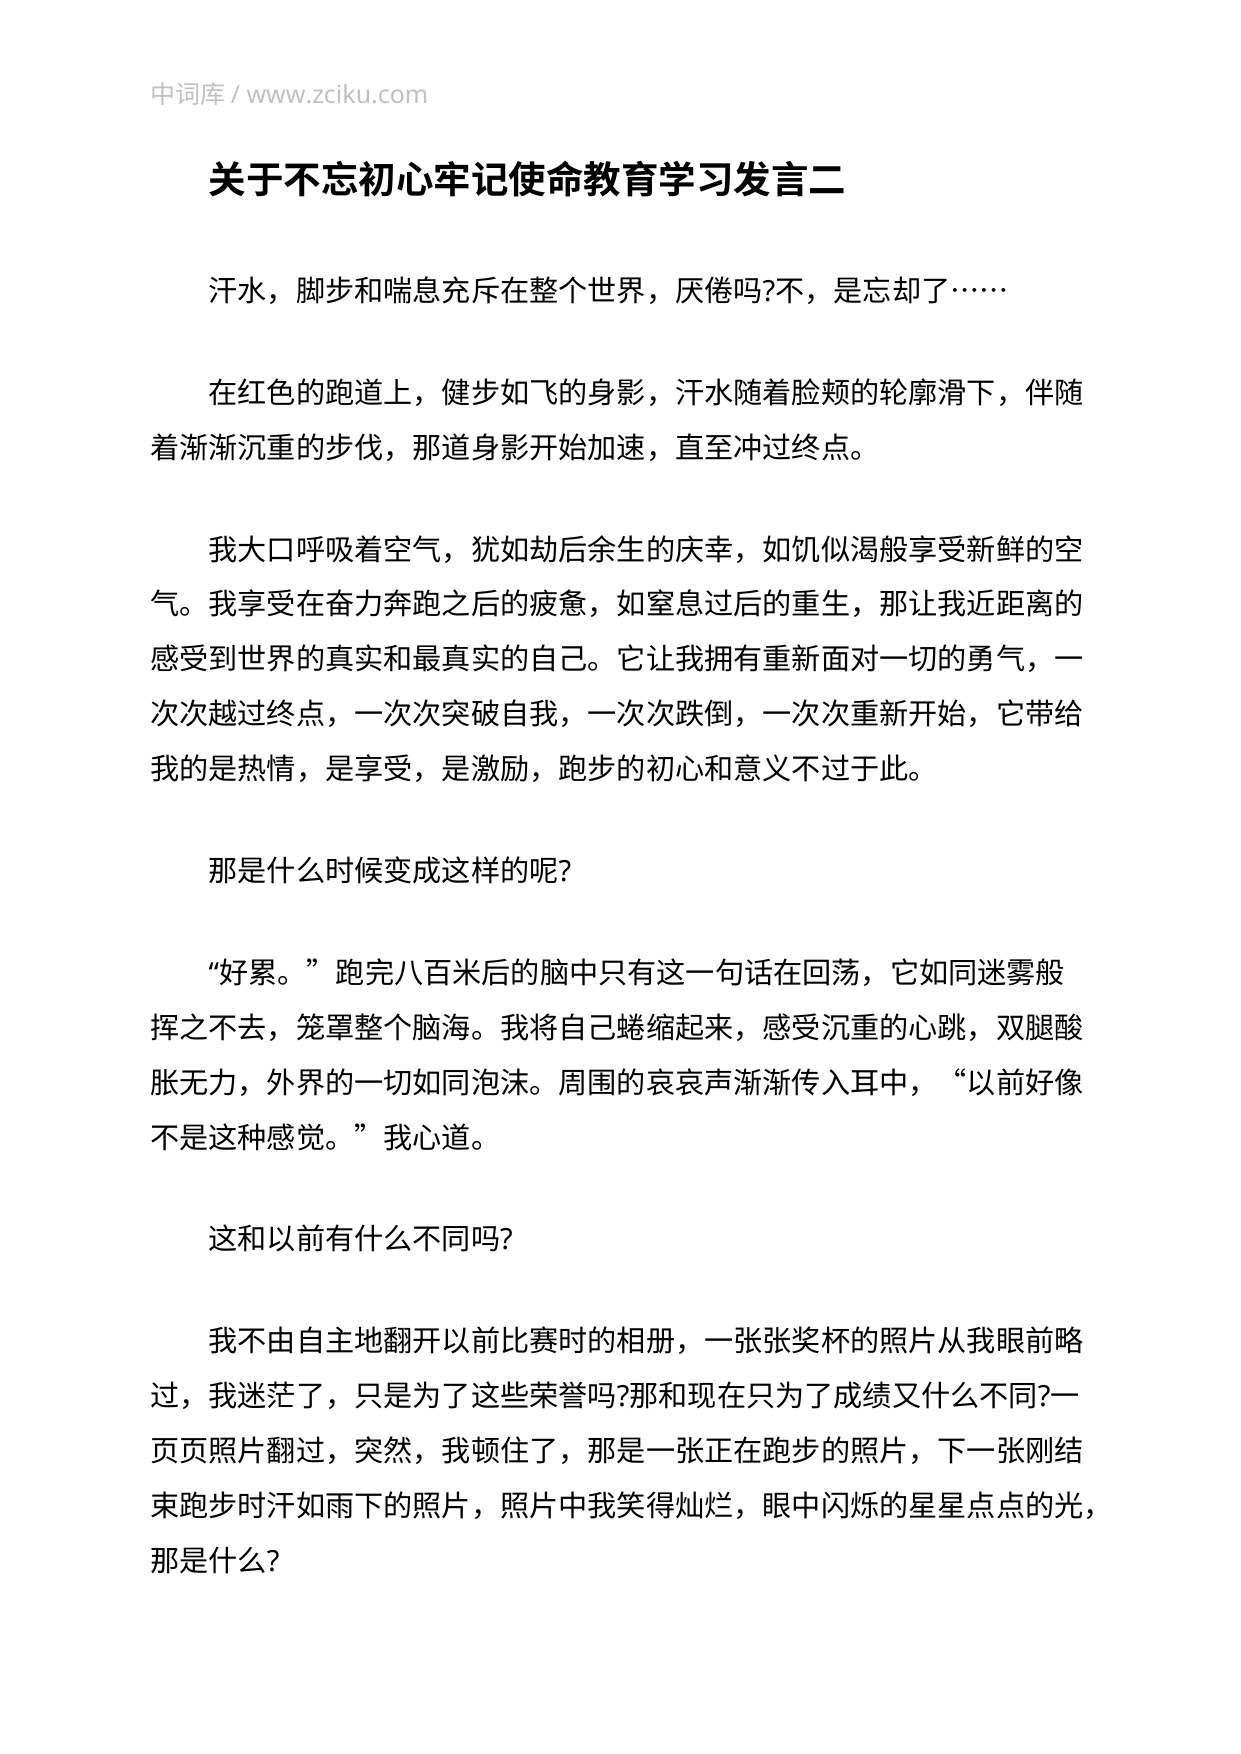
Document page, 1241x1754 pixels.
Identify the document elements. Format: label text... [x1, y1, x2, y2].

text “好累。”跑完八百米后的脑中只有这一句话在回荡，它如同迷雾般挥之不去，笼罩整个脑海。我将自己蜷缩起来，感受沉重的心跳，双腿酸胀无力，外界的一切如同泡沫。周围的哀哀声渐渐传入耳中，“以前好像不是这种感觉。”我心道。 [150, 949, 1090, 1156]
text 在红色的跑道上，健步如飞的身影，汗水随着脸颊的轮廓滑下，伴随着渐渐沉重的步伐，那道身影开始加速，直至冲过终点。 [150, 369, 1090, 467]
text 汗水，脚步和喘息充斥在整个世界，厌倦吗?不，是忘却了…… [150, 267, 1090, 310]
text 那是什么时候变成这样的呢? [150, 847, 1090, 890]
text 我大口呼吸着空气，犹如劫后余生的庆幸，如饥似渴般享受新鲜的空气。我享受在奋力奔跑之后的疲惫，如窒息过后的重生，那让我近距离的感受到世界的真实和最真实的自己。它让我拥有重新面对一切的勇气，一次次越过终点，一次次突破自我，一次次跌倒，一次次重新开始，它带给我的是热情，是享受，是激励，跑步的初心和意义不过于此。 [150, 526, 1090, 788]
text 关于不忘初心牢记使命教育学习发言二 [150, 150, 1090, 204]
text 这和以前有什么不同吗? [150, 1216, 1090, 1258]
text 我不由自主地翻开以前比赛时的相册，一张张奖杯的照片从我眼前略过，我迷茫了，只是为了这些荣誉吗?那和现在只为了成绩又什么不同?一页页照片翻过，突然，我顿住了，那是一张正在跑步的照片，下一张刚结束跑步时汗如雨下的照片，照片中我笑得灿烂，眼中闪烁的星星点点的光，那是什么? [150, 1318, 1090, 1580]
